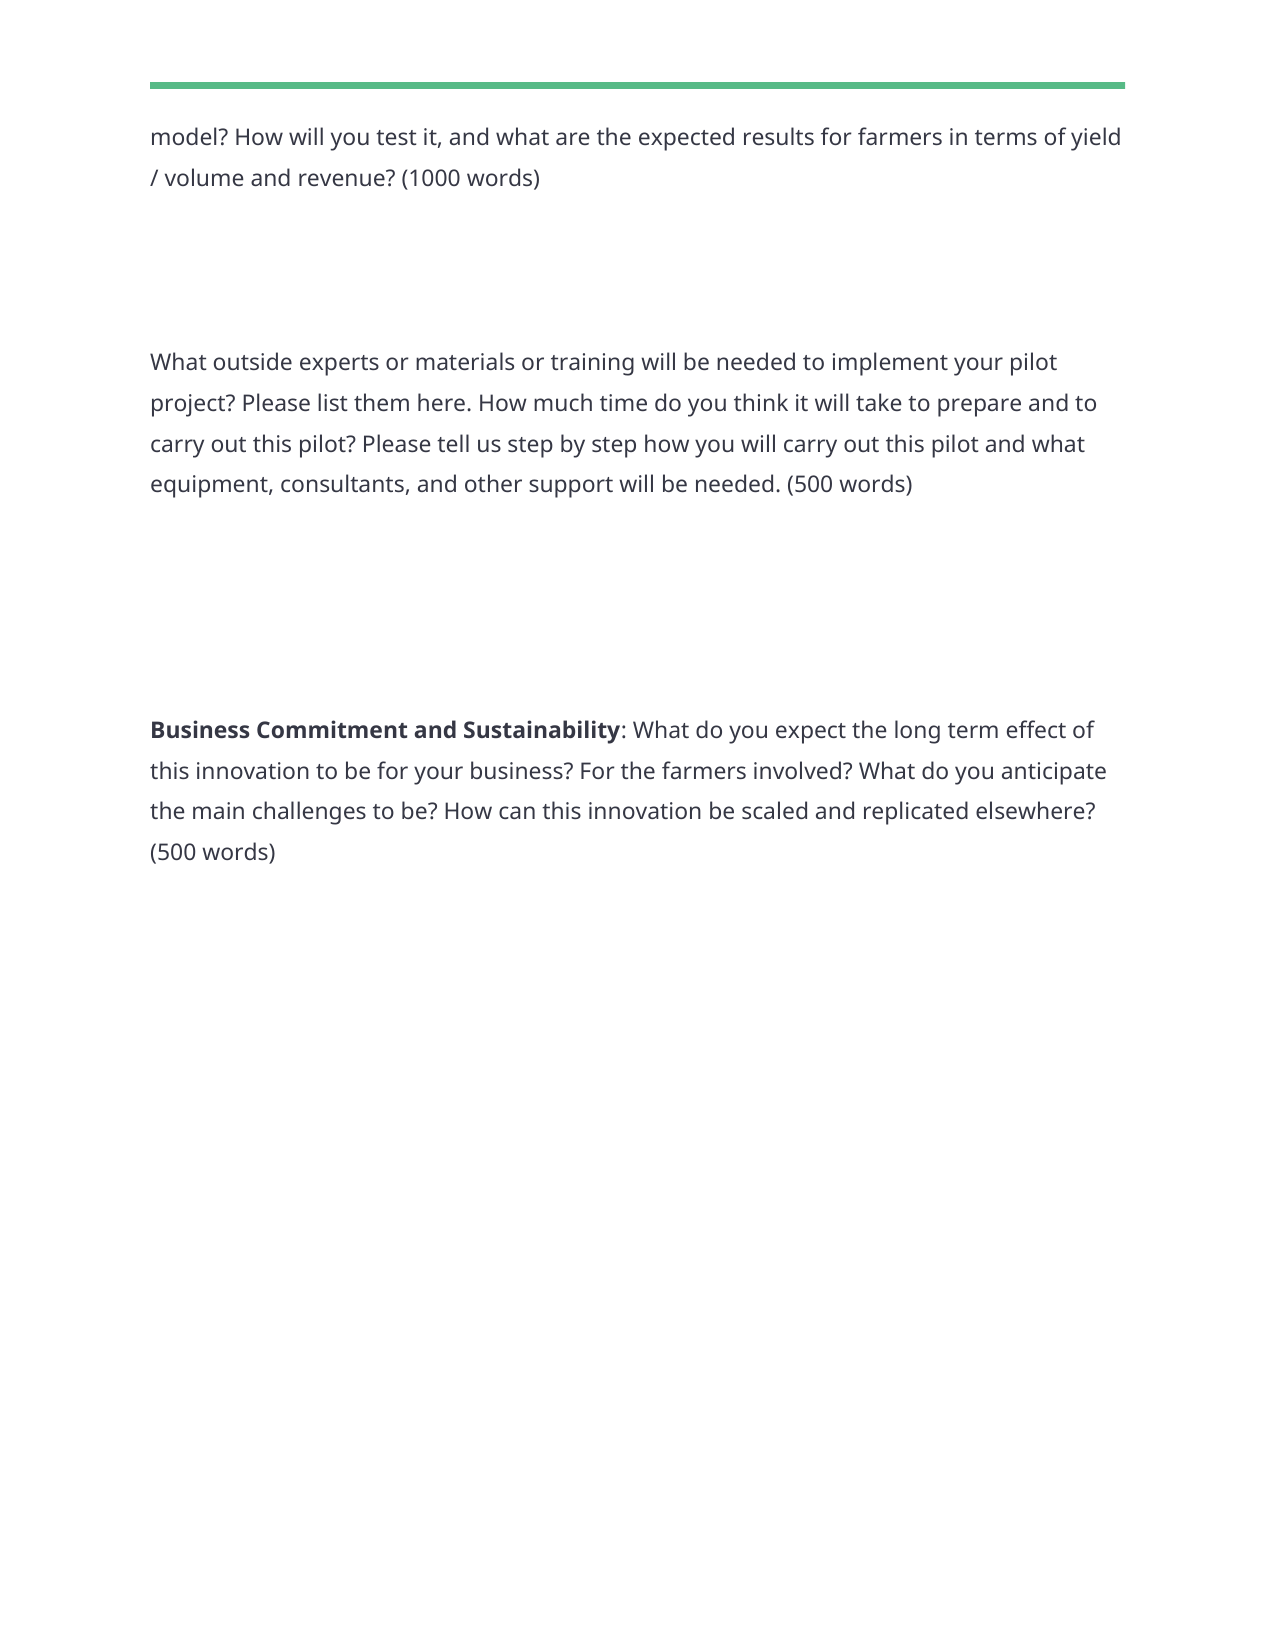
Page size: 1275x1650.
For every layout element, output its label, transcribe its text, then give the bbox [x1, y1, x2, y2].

picture [150, 82, 1125, 89]
text Business Commitment and Sustainability: What do you expect the long term effect of this innovation to be for your business? For the farmers involved? What do you anticipate the main challenges to be? How can this innovation be scaled and replicated elsewhere? (500 words) [150, 714, 1125, 867]
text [150, 121, 1125, 193]
text What outside experts or materials or training will be needed to implement your pilot project? Please list them here. How much time do you think it will take to prepare and to carry out this pilot? Please tell us step by step how you will carry out this pilot and what equipment, consultants, and other support will be needed. (500 words) [150, 346, 1125, 499]
